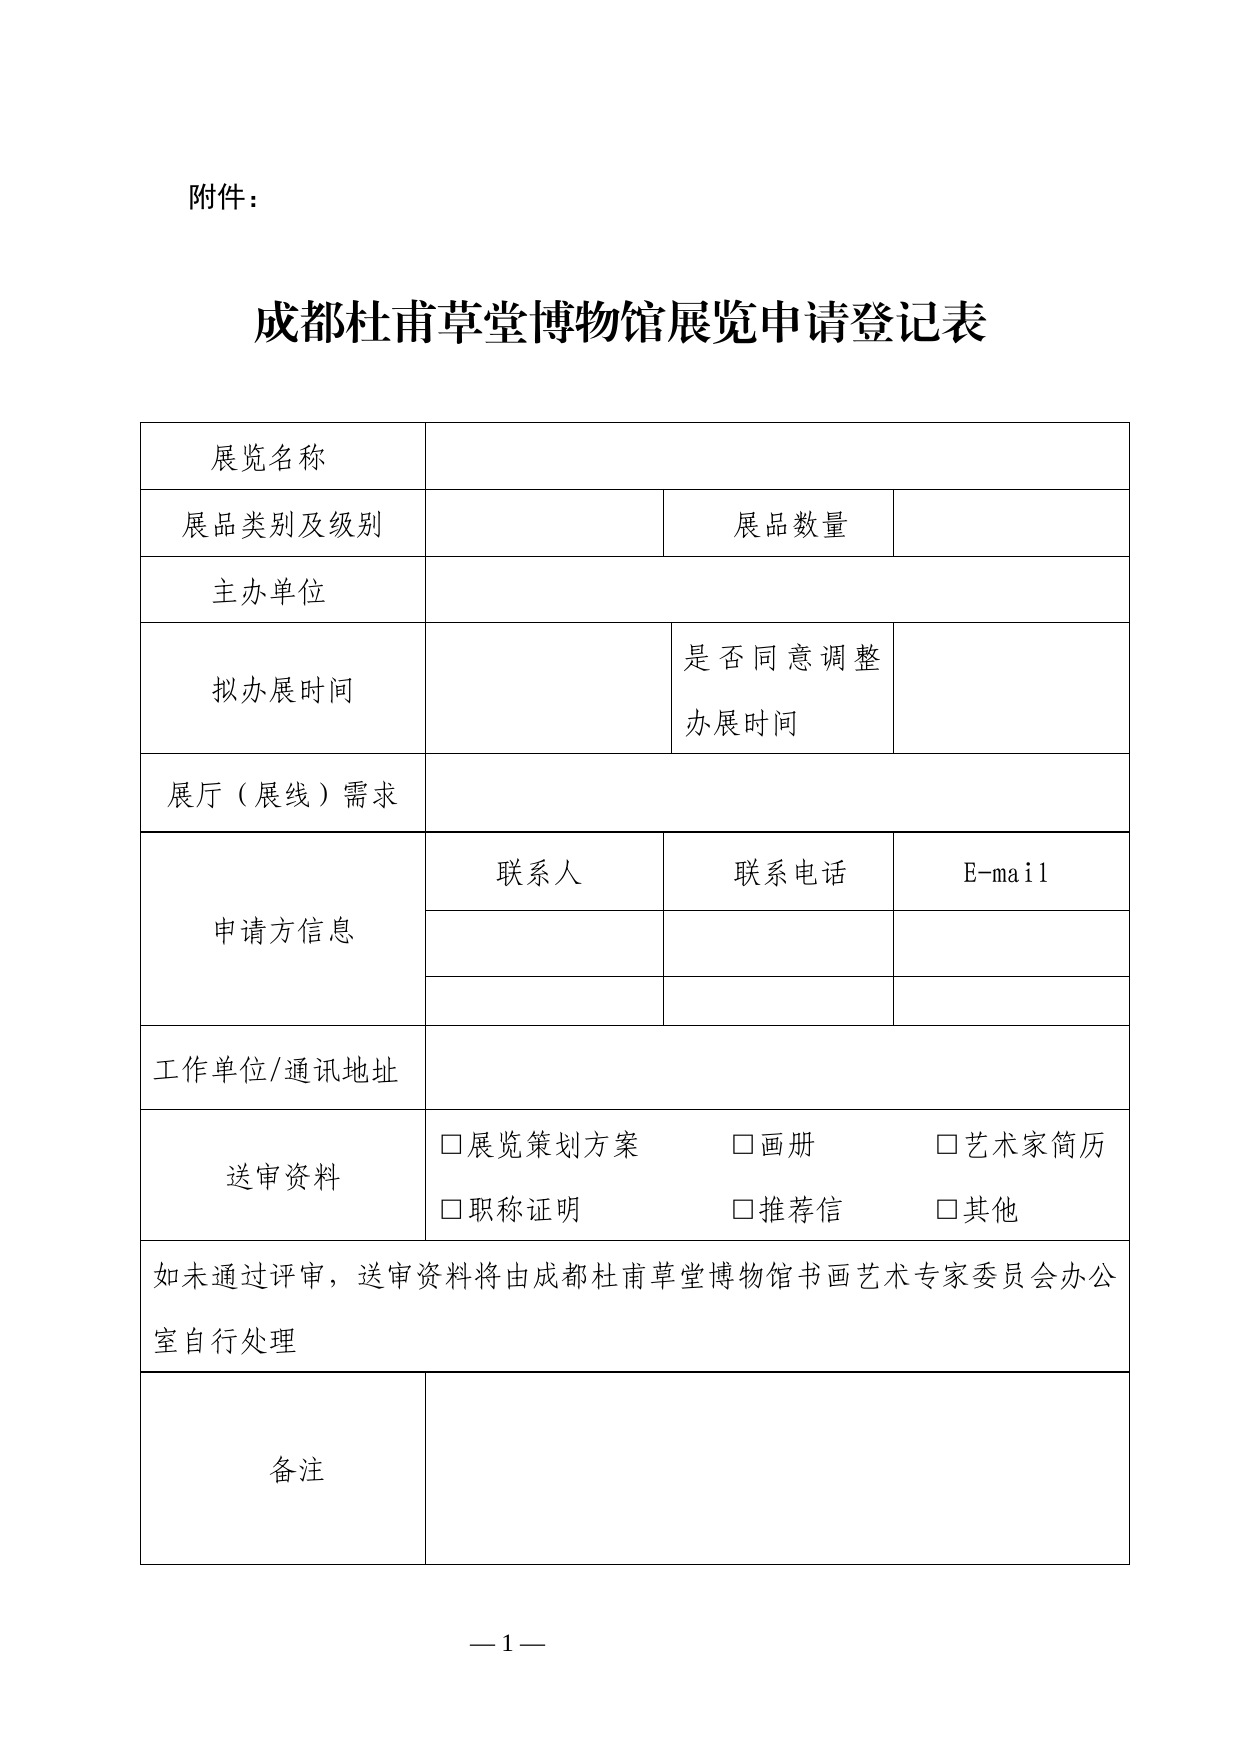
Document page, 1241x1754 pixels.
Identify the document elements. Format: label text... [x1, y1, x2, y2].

table_cell [426, 977, 663, 1025]
table_cell [426, 1026, 1129, 1109]
table_cell [664, 911, 893, 976]
table_cell 联系电话 [664, 833, 893, 910]
table_cell 主办单位 [141, 557, 425, 622]
table_cell [894, 490, 1129, 556]
table_cell [426, 754, 1129, 831]
table_cell [894, 911, 1129, 976]
table_cell □展览策划方案 □画册 □艺术家简历 □职称证明 □推荐信 □其他 [426, 1110, 1129, 1240]
table_cell [664, 977, 893, 1025]
table_cell 是否同意调整办展时间 [672, 623, 893, 753]
text 附件： [187, 162, 1053, 227]
table_cell 拟办展时间 [141, 623, 425, 753]
table_cell [426, 911, 663, 976]
table_cell 如未通过评审，送审资料将由成都杜甫草堂博物馆书画艺术专家委员会办公室自行处理 [141, 1241, 1129, 1371]
table_cell [426, 623, 671, 753]
table_header [426, 423, 1129, 489]
table_cell [426, 557, 1129, 622]
text 成都杜甫草堂博物馆展览申请登记表 [187, 292, 1053, 357]
table_cell [894, 977, 1129, 1025]
table_cell 工作单位/通讯地址 [141, 1026, 425, 1109]
table_cell 申请方信息 [141, 833, 425, 1025]
table_cell [426, 1373, 1129, 1564]
table_cell [894, 623, 1129, 753]
table_cell 送审资料 [141, 1110, 425, 1240]
table_cell E-mail [894, 833, 1129, 910]
table_header 展览名称 [141, 423, 425, 489]
table_cell 备注 [141, 1373, 425, 1564]
table_cell 联系人 [426, 833, 663, 910]
table_cell [426, 490, 663, 556]
table_cell 展品数量 [664, 490, 893, 556]
table_cell 展品类别及级别 [141, 490, 425, 556]
table_cell 展厅（展线）需求 [141, 754, 425, 831]
